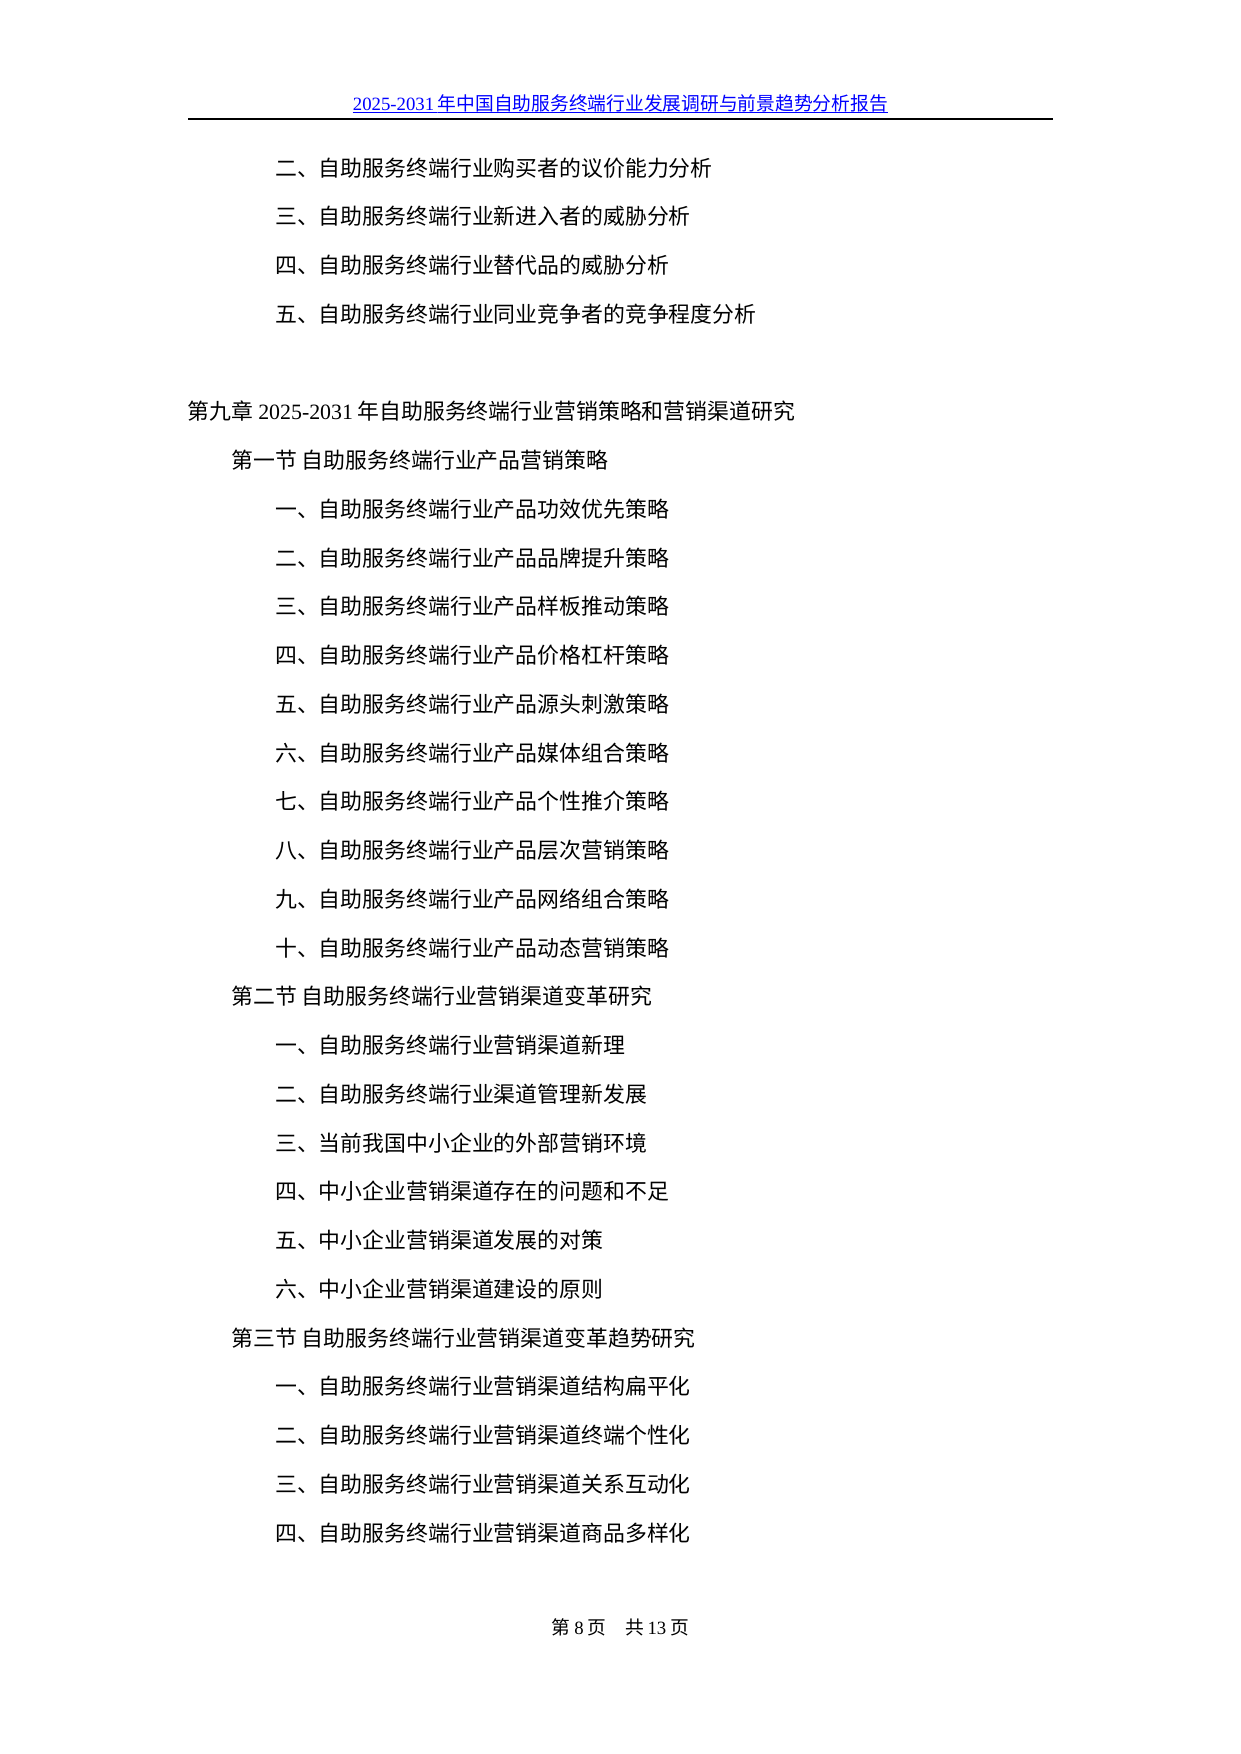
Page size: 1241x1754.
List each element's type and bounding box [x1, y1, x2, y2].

text [187, 150, 1053, 1548]
